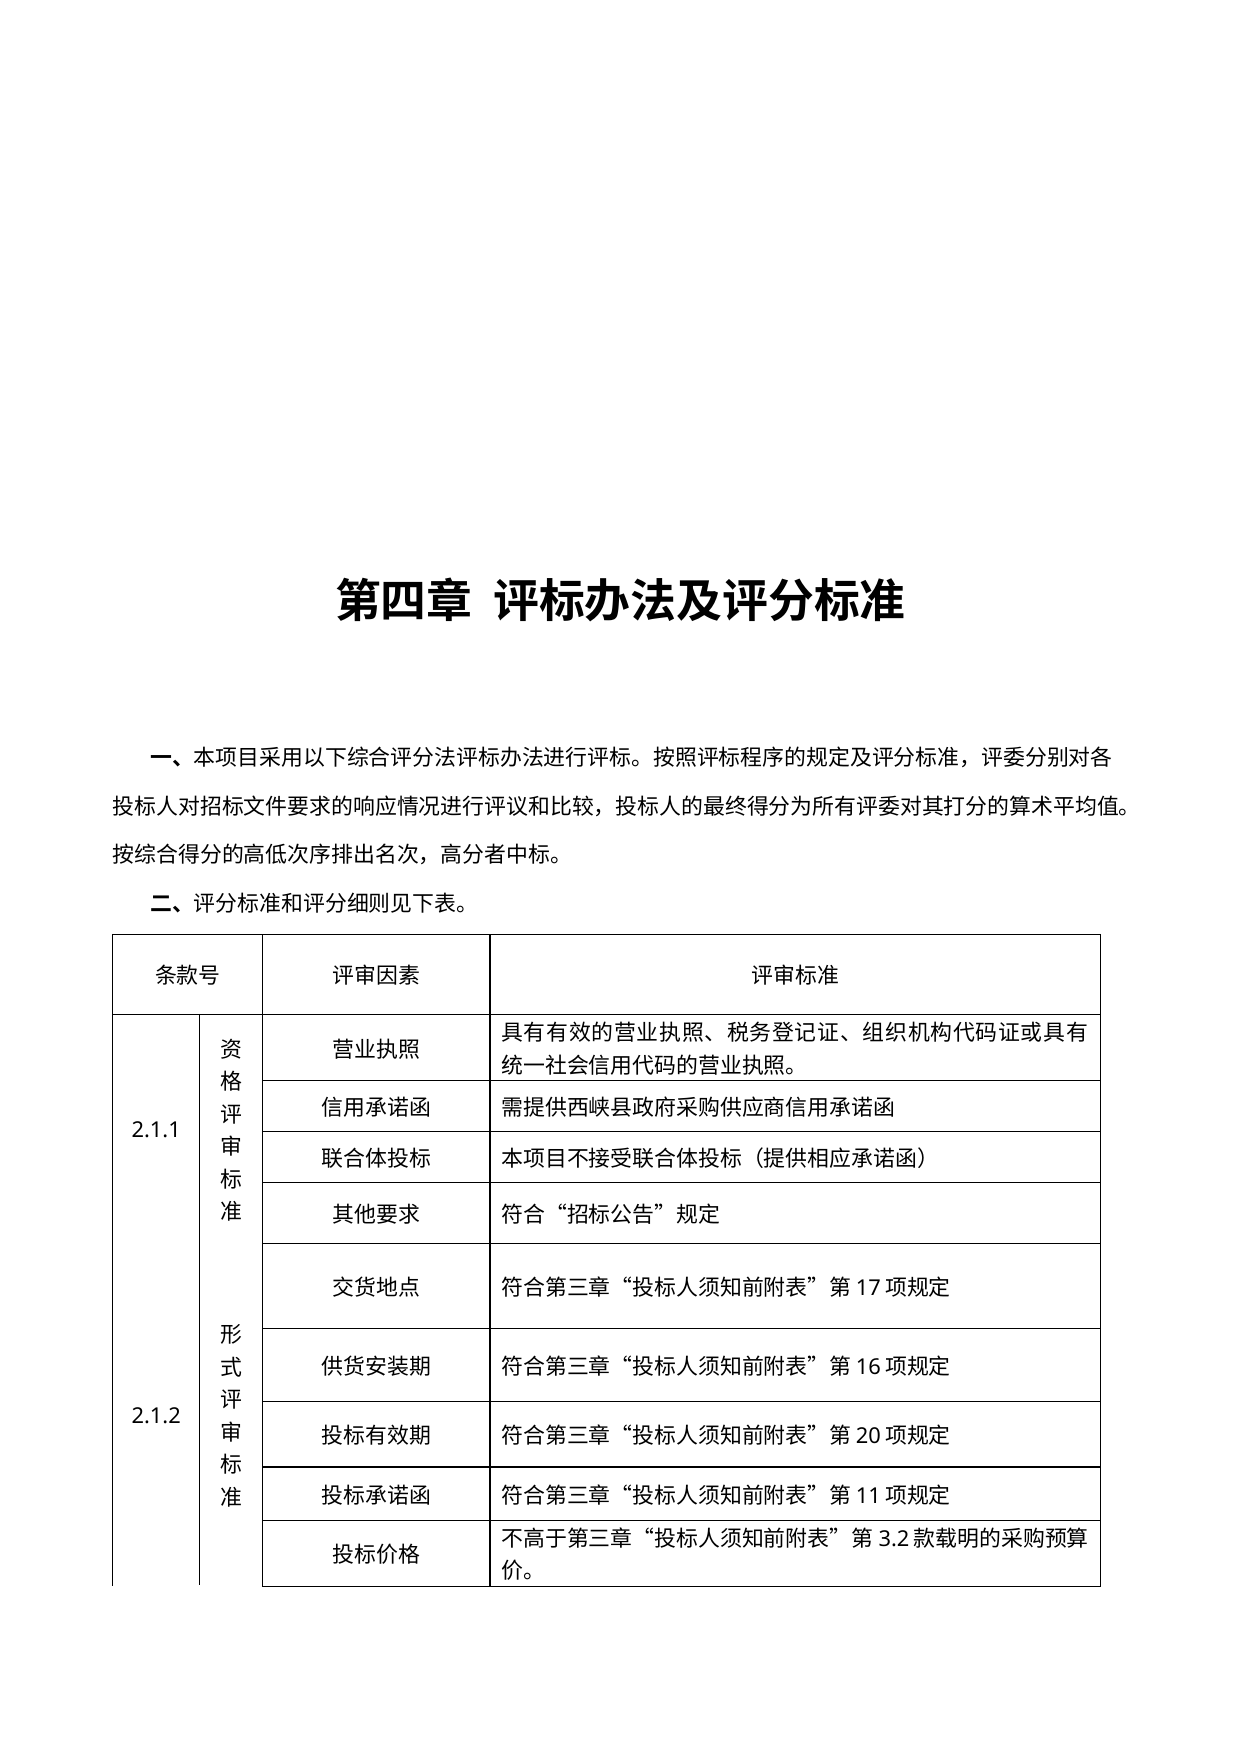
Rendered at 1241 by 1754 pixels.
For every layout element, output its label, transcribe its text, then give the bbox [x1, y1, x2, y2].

table_cell 具有有效的营业执照、税务登记证、组织机构代码证或具有统一社会信用代码的营业执照。 [491, 1015, 1100, 1080]
table_cell 其他要求 [263, 1183, 489, 1242]
table_cell 形式评审标准 [200, 1243, 262, 1586]
table_cell 符合第三章“投标人须知前附表”第17项规定 [491, 1244, 1100, 1328]
table_cell 符合“招标公告”规定 [491, 1183, 1100, 1242]
table_cell 交货地点 [263, 1244, 489, 1328]
list 评分标准和评分细则见下表。 [112, 885, 1128, 918]
table_cell 投标有效期 [263, 1402, 489, 1466]
table_cell 供货安装期 [263, 1329, 489, 1401]
table_cell 投标价格 [263, 1521, 489, 1586]
table_cell 联合体投标 [263, 1132, 489, 1182]
table_cell 符合第三章“投标人须知前附表”第20项规定 [491, 1402, 1100, 1466]
table_cell 本项目不接受联合体投标（提供相应承诺函） [491, 1132, 1100, 1182]
table_header 条款号 [113, 935, 262, 1014]
table_header 评审因素 [263, 935, 489, 1014]
table_header 评审标准 [491, 935, 1100, 1014]
table_cell 2.1.1 [113, 1015, 199, 1242]
table_cell 需提供西峡县政府采购供应商信用承诺函 [491, 1081, 1100, 1131]
subtitle 第四章 评标办法及评分标准 [112, 549, 1128, 647]
table_cell 营业执照 [263, 1015, 489, 1080]
table_cell 符合第三章“投标人须知前附表”第11项规定 [491, 1468, 1100, 1519]
table_cell 信用承诺函 [263, 1081, 489, 1131]
list 本项目采用以下综合评分法评标办法进行评标。按照评标程序的规定及评分标准，评委分别对各投标人对招标文件要求的响应情况进行评议和比较，投标人的最终得分为所有评委对其打分的算术平均值。按综合得分的高低次序排出名次，高分者中标。 [112, 739, 1128, 869]
table_cell 2.1.2 [113, 1243, 199, 1586]
table_cell 投标承诺函 [263, 1468, 489, 1519]
table_cell 资格评审标准 [200, 1015, 262, 1242]
table_cell 不高于第三章“投标人须知前附表”第3.2款载明的采购预算价。 [491, 1521, 1100, 1586]
table_cell 符合第三章“投标人须知前附表”第16项规定 [491, 1329, 1100, 1401]
